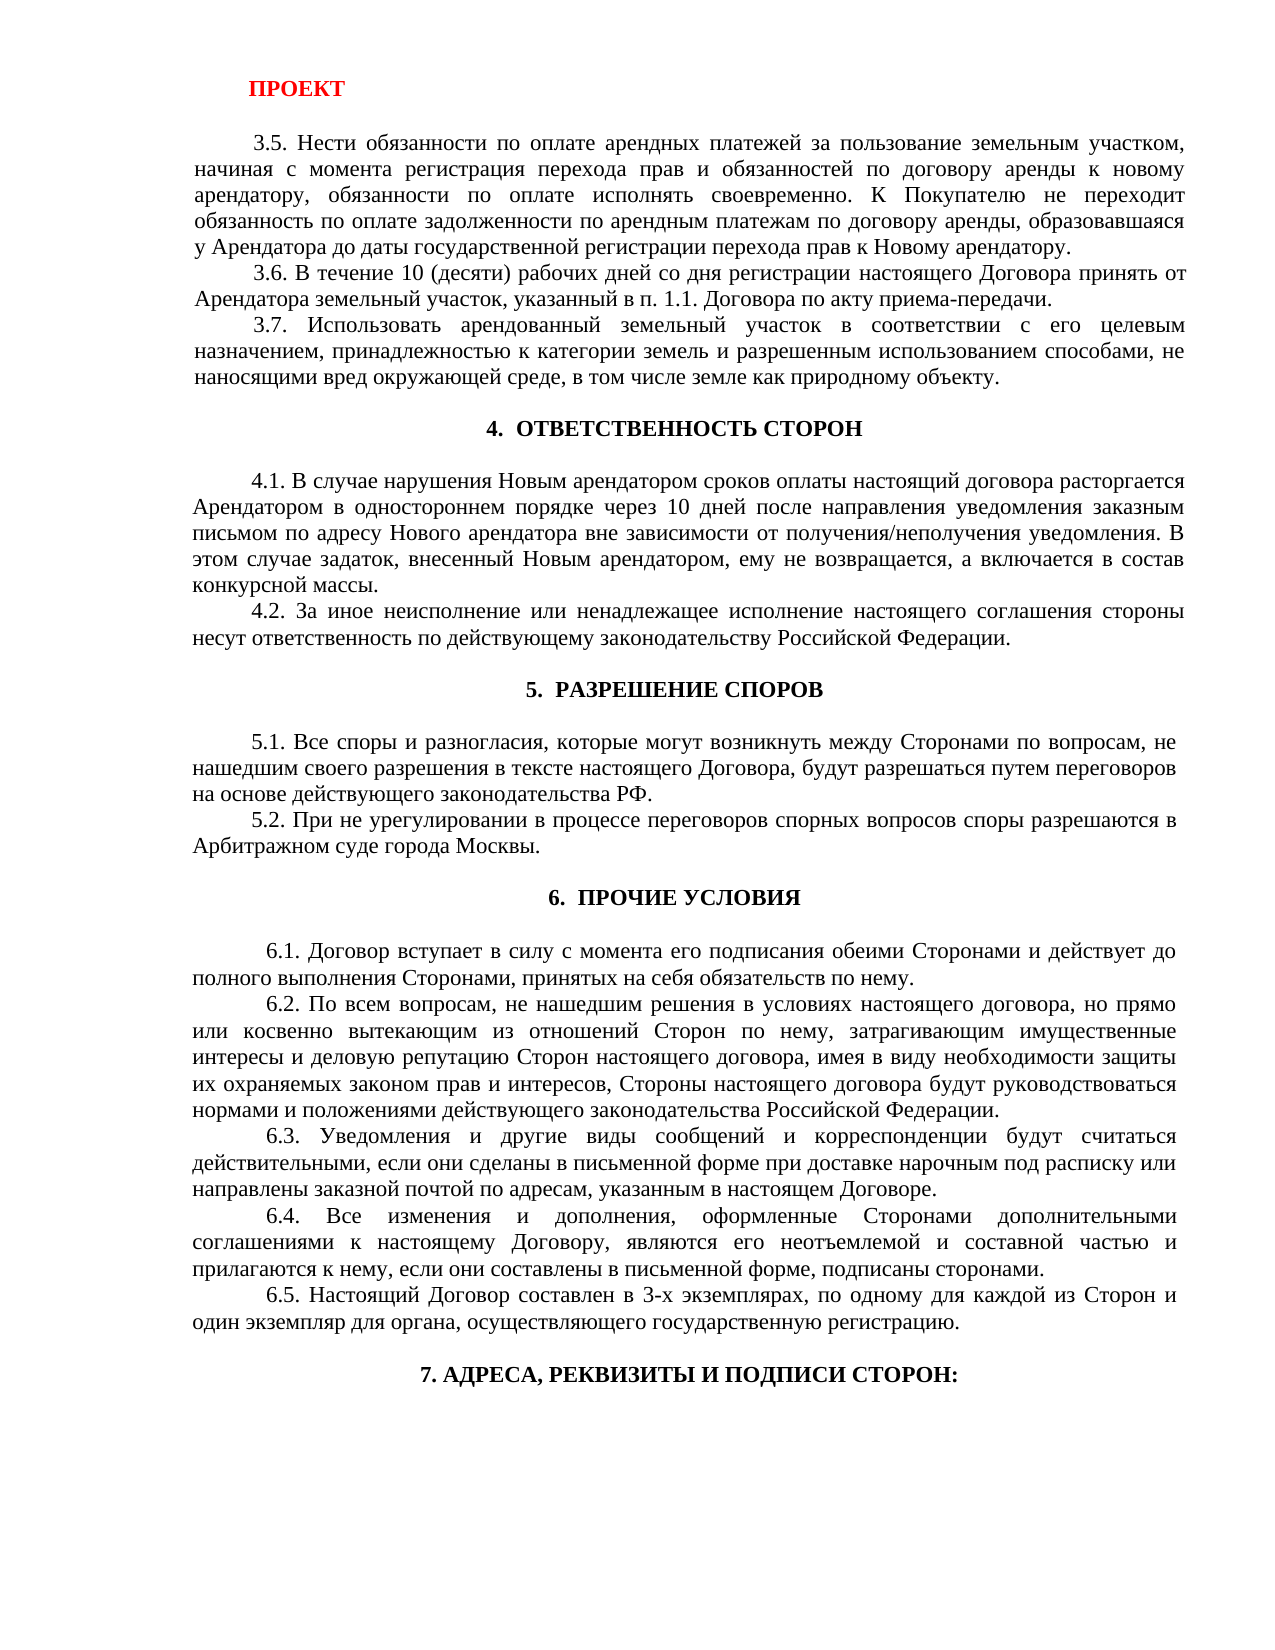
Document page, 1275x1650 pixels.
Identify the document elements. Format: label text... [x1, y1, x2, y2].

text 4.1. В случае нарушения Новым арендатором сроков оплаты настоящий договора расторгается Арендатором в одностороннем порядке через 10 дней после направления уведомления заказным письмом по адресу Нового арендатора вне зависимости от получения/неполучения уведомления. В этом случае задаток, внесенный Новым арендатором, ему не возвращается, а включается в состав конкурсной массы. [192, 468, 1186, 598]
text 6.1. Договор вступает в силу с момента его подписания обеими Сторонами и действует до полного выполнения Сторонами, принятых на себя обязательств по нему. [192, 937, 1178, 990]
text 5.1. Все споры и разногласия, которые могут возникнуть между Сторонами по вопросам, не нашедшим своего разрешения в тексте настоящего Договора, будут разрешаться путем переговоров на основе действующего законодательства РФ. [192, 728, 1178, 806]
text 6.4. Все изменения и дополнения, оформленные Сторонами дополнительными соглашениями к настоящему Договору, являются его неотъемлемой и составной частью и прилагаются к нему, если они составлены в письменной форме, подписаны сторонами. [192, 1202, 1178, 1281]
text 7. АДРЕСА, РЕКВИЗИТЫ И ПОДПИСИ СТОРОН: [192, 1361, 1186, 1387]
text 3.7. Использовать арендованный земельный участок в соответствии с его целевым назначением, принадлежностью к категории земель и разрешенным использованием способами, не наносящими вред окружающей среде, в том числе земле как природному объекту. [194, 312, 1186, 390]
list РАЗРЕШЕНИЕ СПОРОВ [162, 676, 1186, 702]
list ОТВЕТСТВЕННОСТЬ СТОРОН [162, 416, 1186, 442]
text 3.6. В течение 10 (десяти) рабочих дней со дня регистрации настоящего Договора принять от Арендатора земельный участок, указанный в п. 1.1. Договора по акту приема-передачи. [194, 259, 1186, 312]
text 6.3. Уведомления и другие виды сообщений и корреспонденции будут считаться действительными, если они сделаны в письменной форме при доставке нарочным под расписку или направлены заказной почтой по адресам, указанным в настоящем Договоре. [192, 1123, 1178, 1202]
text 3.5. Нести обязанности по оплате арендных платежей за пользование земельным участком, начиная с момента регистрация перехода прав и обязанностей по договору аренды к новому арендатору, обязанности по оплате исполнять своевременно. К Покупателю не переходит обязанность по оплате задолженности по арендным платежам по договору аренды, образовавшаяся у Арендатора до даты государственной регистрации перехода прав к Новому арендатору. [194, 129, 1186, 259]
text 4.2. За иное неисполнение или ненадлежащее исполнение настоящего соглашения стороны несут ответственность по действующему законодательству Российской Федерации. [192, 598, 1186, 650]
list ПРОЧИЕ УСЛОВИЯ [162, 884, 1186, 911]
text 6.5. Настоящий Договор составлен в 3-х экземплярах, по одному для каждой из Сторон и один экземпляр для органа, осуществляющего государственную регистрацию. [192, 1281, 1178, 1334]
text 5.2. При не урегулировании в процессе переговоров спорных вопросов споры разрешаются в Арбитражном суде города Москвы. [192, 806, 1178, 858]
text 6.2. По всем вопросам, не нашедшим решения в условиях настоящего договора, но прямо или косвенно вытекающим из отношений Сторон по нему, затрагивающим имущественные интересы и деловую репутацию Сторон настоящего договора, имея в виду необходимости защиты их охраняемых законом прав и интересов, Стороны настоящего договора будут руководствоваться нормами и положениями действующего законодательства Российской Федерации. [192, 990, 1178, 1123]
